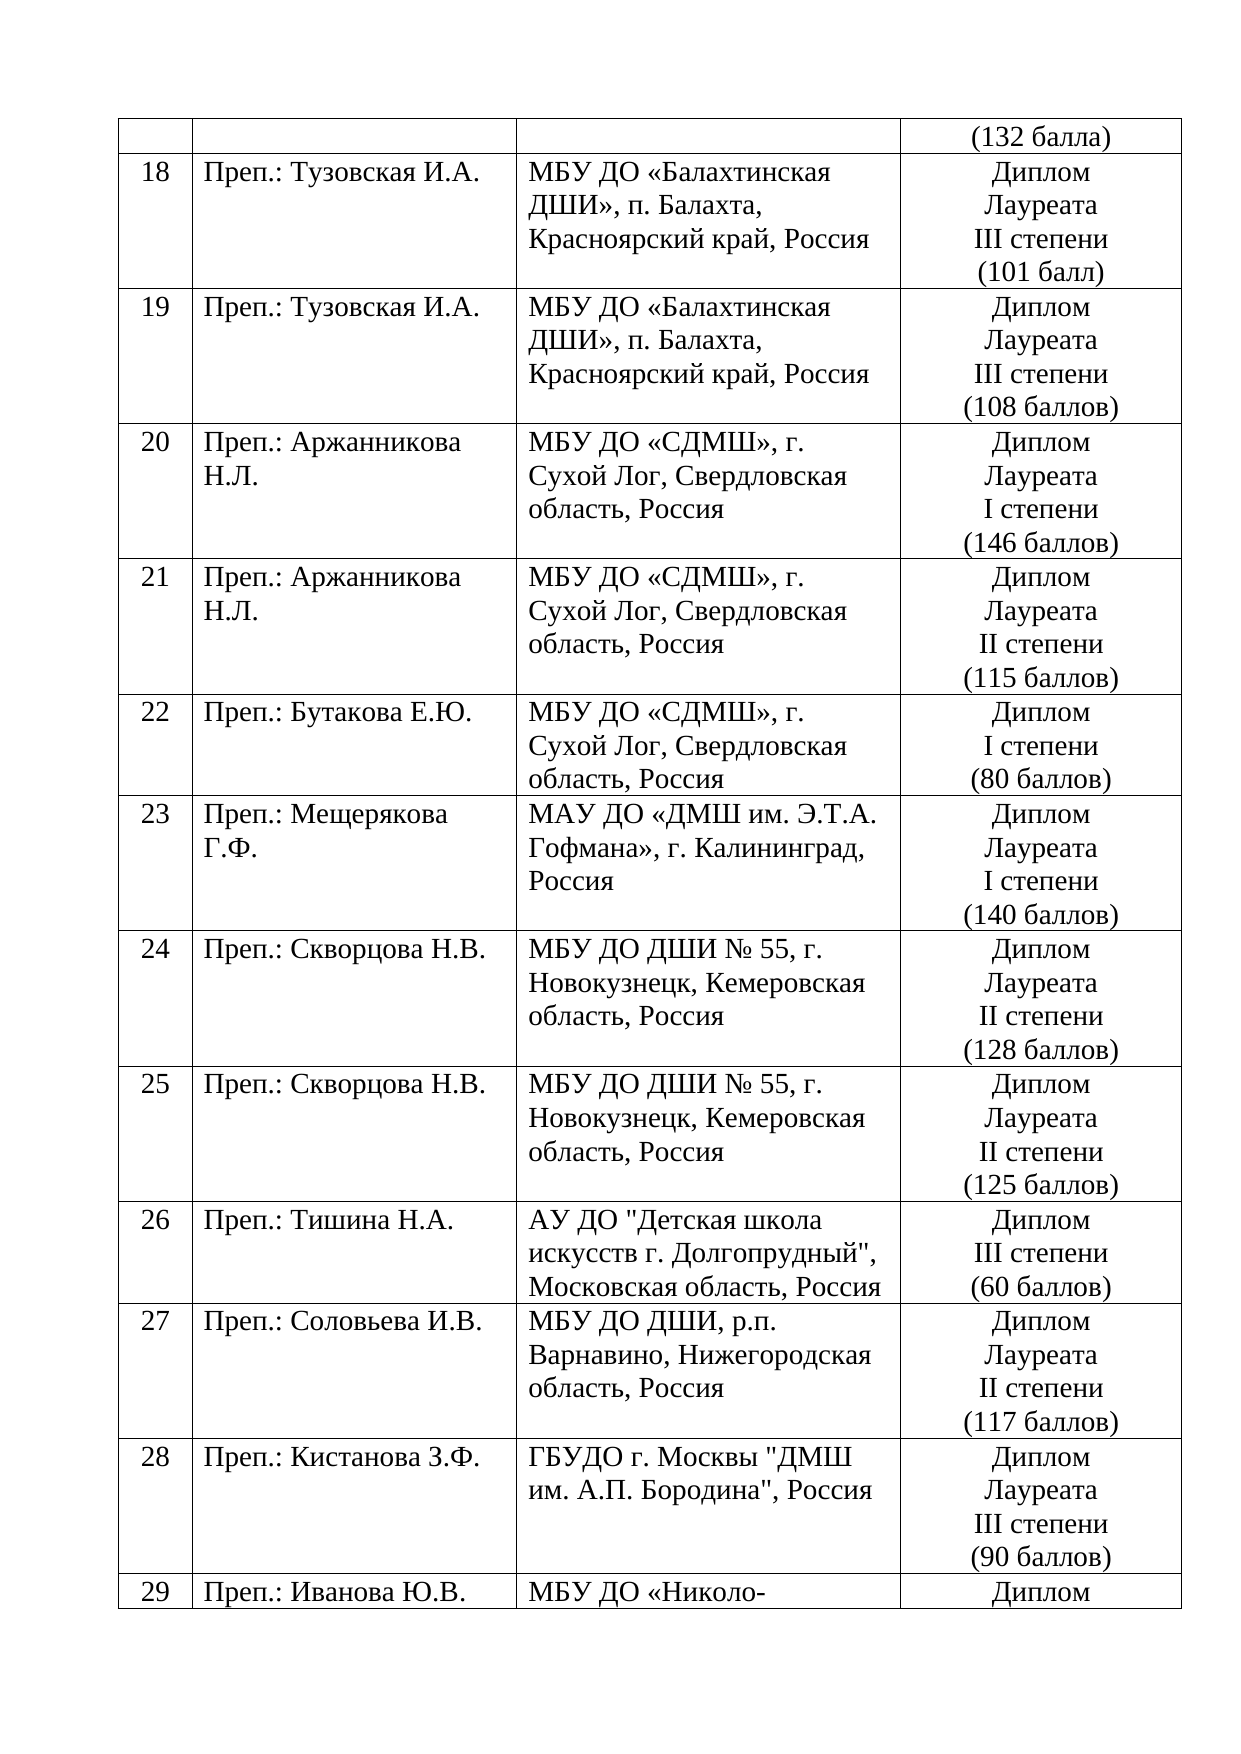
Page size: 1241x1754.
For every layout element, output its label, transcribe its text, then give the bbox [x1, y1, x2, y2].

table_cell МБУ ДО ДШИ № 55, г. Новокузнецк, Кемеровская область, Россия [517, 1067, 900, 1201]
table_cell Преп.: Аржанникова Н.Л. [193, 424, 516, 558]
table_cell Диплом Лауреата III степени (108 баллов) [901, 289, 1181, 423]
table_cell Преп.: Скворцова Н.В. [193, 1067, 516, 1201]
table_cell Диплом Лауреата II степени (128 баллов) [901, 931, 1181, 1066]
table_cell 20 [119, 424, 192, 558]
table_cell Диплом Лауреата I степени (140 баллов) [901, 796, 1181, 930]
table_cell 18 [119, 154, 192, 288]
table_cell Диплом Лауреата III степени (101 балл) [901, 154, 1181, 288]
table_cell Преп.: Тузовская И.А. [193, 289, 516, 423]
table_cell 23 [119, 796, 192, 930]
table_cell Преп.: Иванова Ю.В. [193, 1574, 516, 1607]
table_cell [193, 119, 516, 153]
table_cell МБУ ДО «СДМШ», г. Сухой Лог, Свердловская область, Россия [517, 695, 900, 795]
table_cell МБУ ДО ДШИ № 55, г. Новокузнецк, Кемеровская область, Россия [517, 931, 900, 1066]
table_cell МБУ ДО «СДМШ», г. Сухой Лог, Свердловская область, Россия [517, 424, 900, 558]
table_cell Преп.: Тузовская И.А. [193, 154, 516, 288]
table_cell 17 [119, 119, 192, 153]
table_cell Диплом III степени (60 баллов) [901, 1202, 1181, 1302]
table_cell Преп.: Аржанникова Н.Л. [193, 559, 516, 693]
table_cell 26 [119, 1202, 192, 1302]
table_cell МБУ ДО «Балахтинская ДШИ», п. Балахта, Красноярский край, Россия [517, 289, 900, 423]
table_cell Диплом Лауреата II степени (117 баллов) [901, 1304, 1181, 1438]
table_cell Преп.: Тишина Н.А. [193, 1202, 516, 1302]
table_cell 29 [119, 1574, 192, 1607]
table_cell МАУ ДО «ДМШ им. Э.Т.А. Гофмана», г. Калининград, Россия [517, 796, 900, 930]
table_cell Преп.: Соловьева И.В. [193, 1304, 516, 1438]
table_cell Диплом Лауреата I степени (146 баллов) [901, 424, 1181, 558]
table_cell 22 [119, 695, 192, 795]
table_cell АУ ДО "Детская школа искусств г. Долгопрудный", Московская область, Россия [517, 1202, 900, 1302]
table_cell Преп.: Кистанова З.Ф. [193, 1439, 516, 1573]
table_cell 28 [119, 1439, 192, 1573]
table_cell Преп.: Скворцова Н.В. [193, 931, 516, 1066]
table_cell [517, 119, 900, 153]
table_cell 27 [119, 1304, 192, 1438]
table_cell 19 [119, 289, 192, 423]
table_cell МБУ ДО «Балахтинская ДШИ», п. Балахта, Красноярский край, Россия [517, 154, 900, 288]
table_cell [901, 1574, 1181, 1607]
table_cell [901, 119, 1181, 153]
table_cell Преп.: Мещерякова Г.Ф. [193, 796, 516, 930]
table_cell МБУ ДО ДШИ, р.п. Варнавино, Нижегородская область, Россия [517, 1304, 900, 1438]
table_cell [517, 1574, 900, 1607]
table_cell МБУ ДО «СДМШ», г. Сухой Лог, Свердловская область, Россия [517, 559, 900, 693]
table_cell 24 [119, 931, 192, 1066]
table_cell ГБУДО г. Москвы "ДМШ им. А.П. Бородина", Россия [517, 1439, 900, 1573]
table_cell Диплом Лауреата III степени (90 баллов) [901, 1439, 1181, 1573]
table_cell 21 [119, 559, 192, 693]
table_cell Диплом Лауреата II степени (115 баллов) [901, 559, 1181, 693]
table_cell Диплом I степени (80 баллов) [901, 695, 1181, 795]
table_cell Диплом Лауреата II степени (125 баллов) [901, 1067, 1181, 1201]
table_cell 25 [119, 1067, 192, 1201]
table_cell Преп.: Бутакова Е.Ю. [193, 695, 516, 795]
